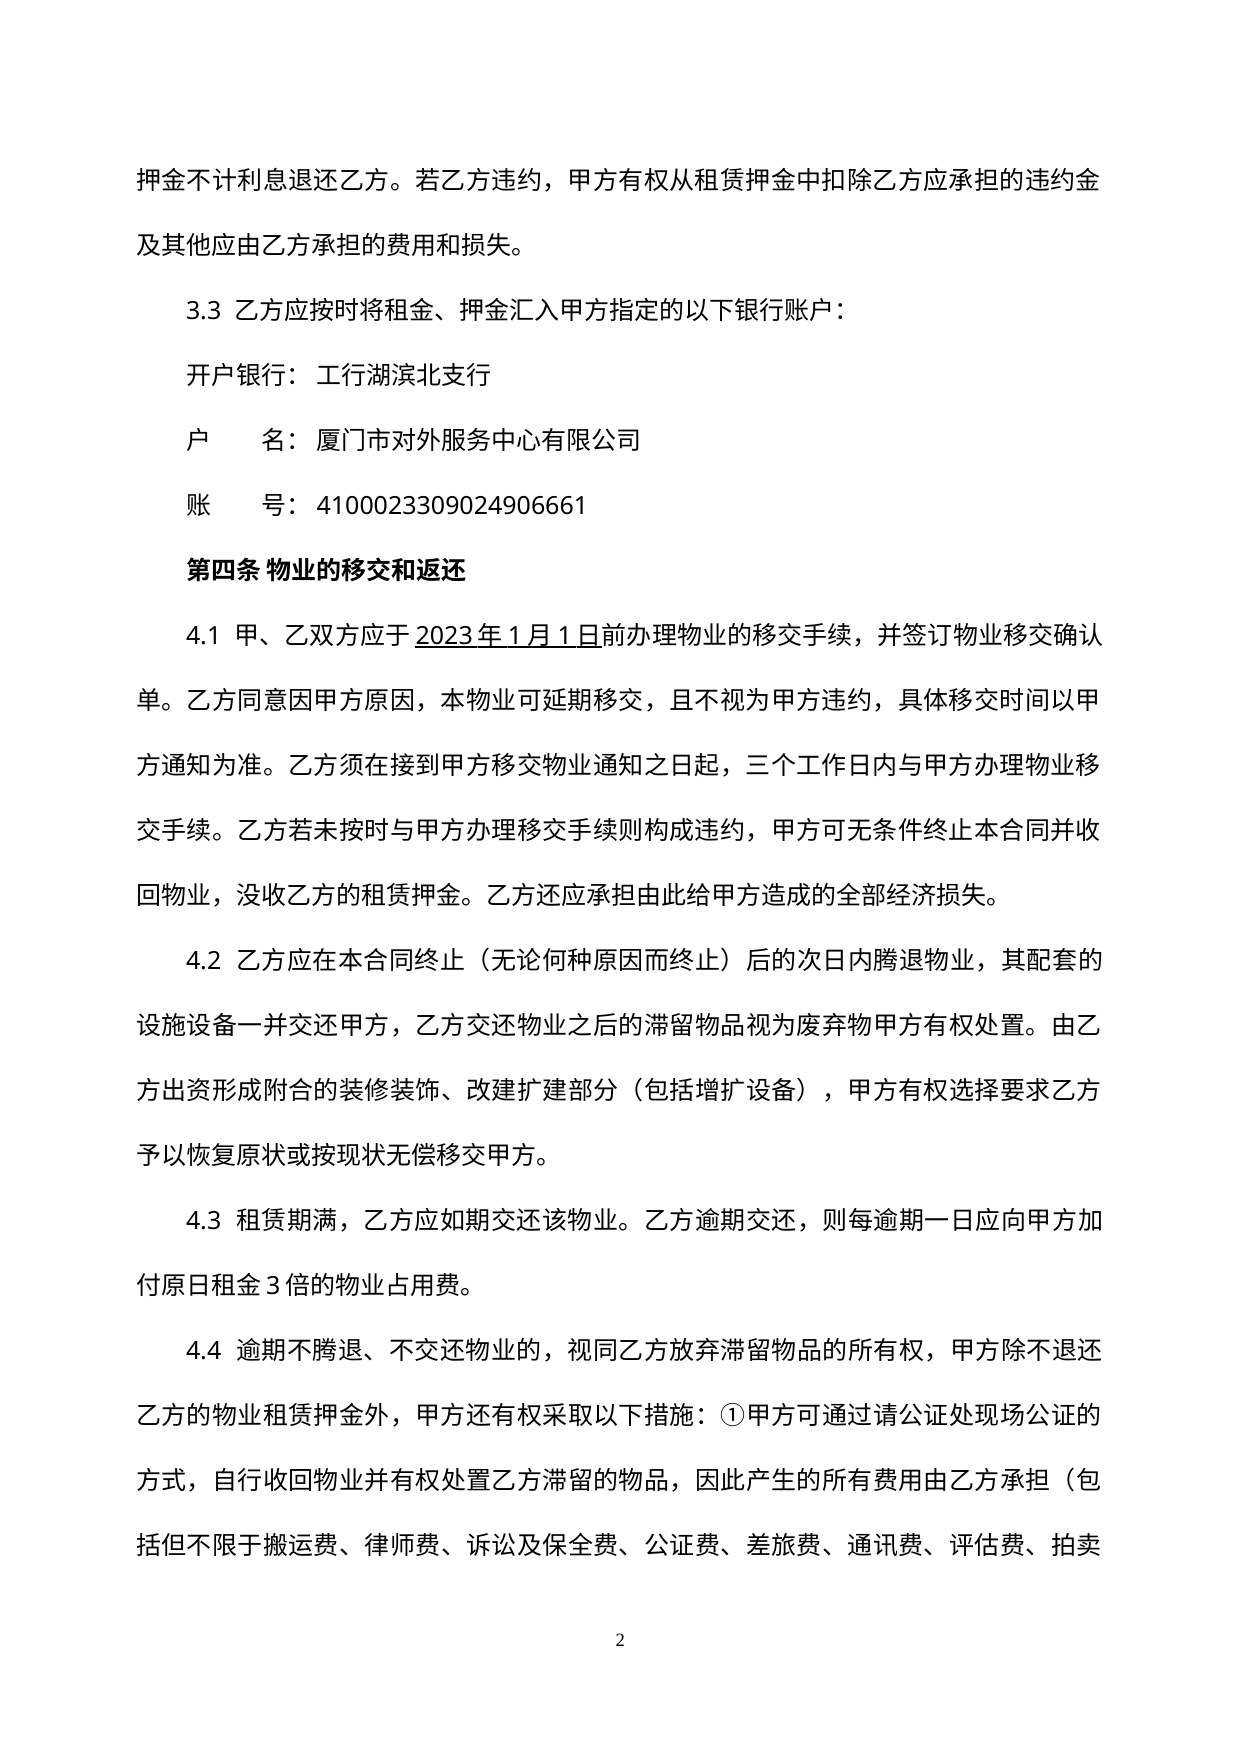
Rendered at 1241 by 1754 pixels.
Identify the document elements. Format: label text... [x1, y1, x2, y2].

text 第四条 物业的移交和返还 [136, 536, 1104, 601]
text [136, 146, 1104, 276]
text 户 名： 厦门市对外服务中心有限公司 [136, 406, 1104, 471]
text 4.3 租赁期满，乙方应如期交还该物业。乙方逾期交还，则每逾期一日应向甲方加付原日租金3倍的物业占用费。 [136, 1186, 1104, 1316]
text 开户银行： 工行湖滨北支行 [136, 341, 1104, 406]
text 4.2 乙方应在本合同终止（无论何种原因而终止）后的次日内腾退物业，其配套的设施设备一并交还甲方，乙方交还物业之后的滞留物品视为废弃物甲方有权处置。由乙方出资形成附合的装修装饰、改建扩建部分（包括增扩设备），甲方有权选择要求乙方予以恢复原状或按现状无偿移交甲方。 [136, 926, 1104, 1186]
text 3.3 乙方应按时将租金、押金汇入甲方指定的以下银行账户： [136, 276, 1104, 341]
text 4.1 甲、乙双方应于2023年1月1日前办理物业的移交手续，并签订物业移交确认单。乙方同意因甲方原因，本物业可延期移交，且不视为甲方违约，具体移交时间以甲方通知为准。乙方须在接到甲方移交物业通知之日起，三个工作日内与甲方办理物业移交手续。乙方若未按时与甲方办理移交手续则构成违约，甲方可无条件终止本合同并收回物业，没收乙方的租赁押金。乙方还应承担由此给甲方造成的全部经济损失。 [136, 601, 1104, 926]
text 账 号： 4100023309024906661 [136, 471, 1104, 536]
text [136, 1316, 1104, 1576]
